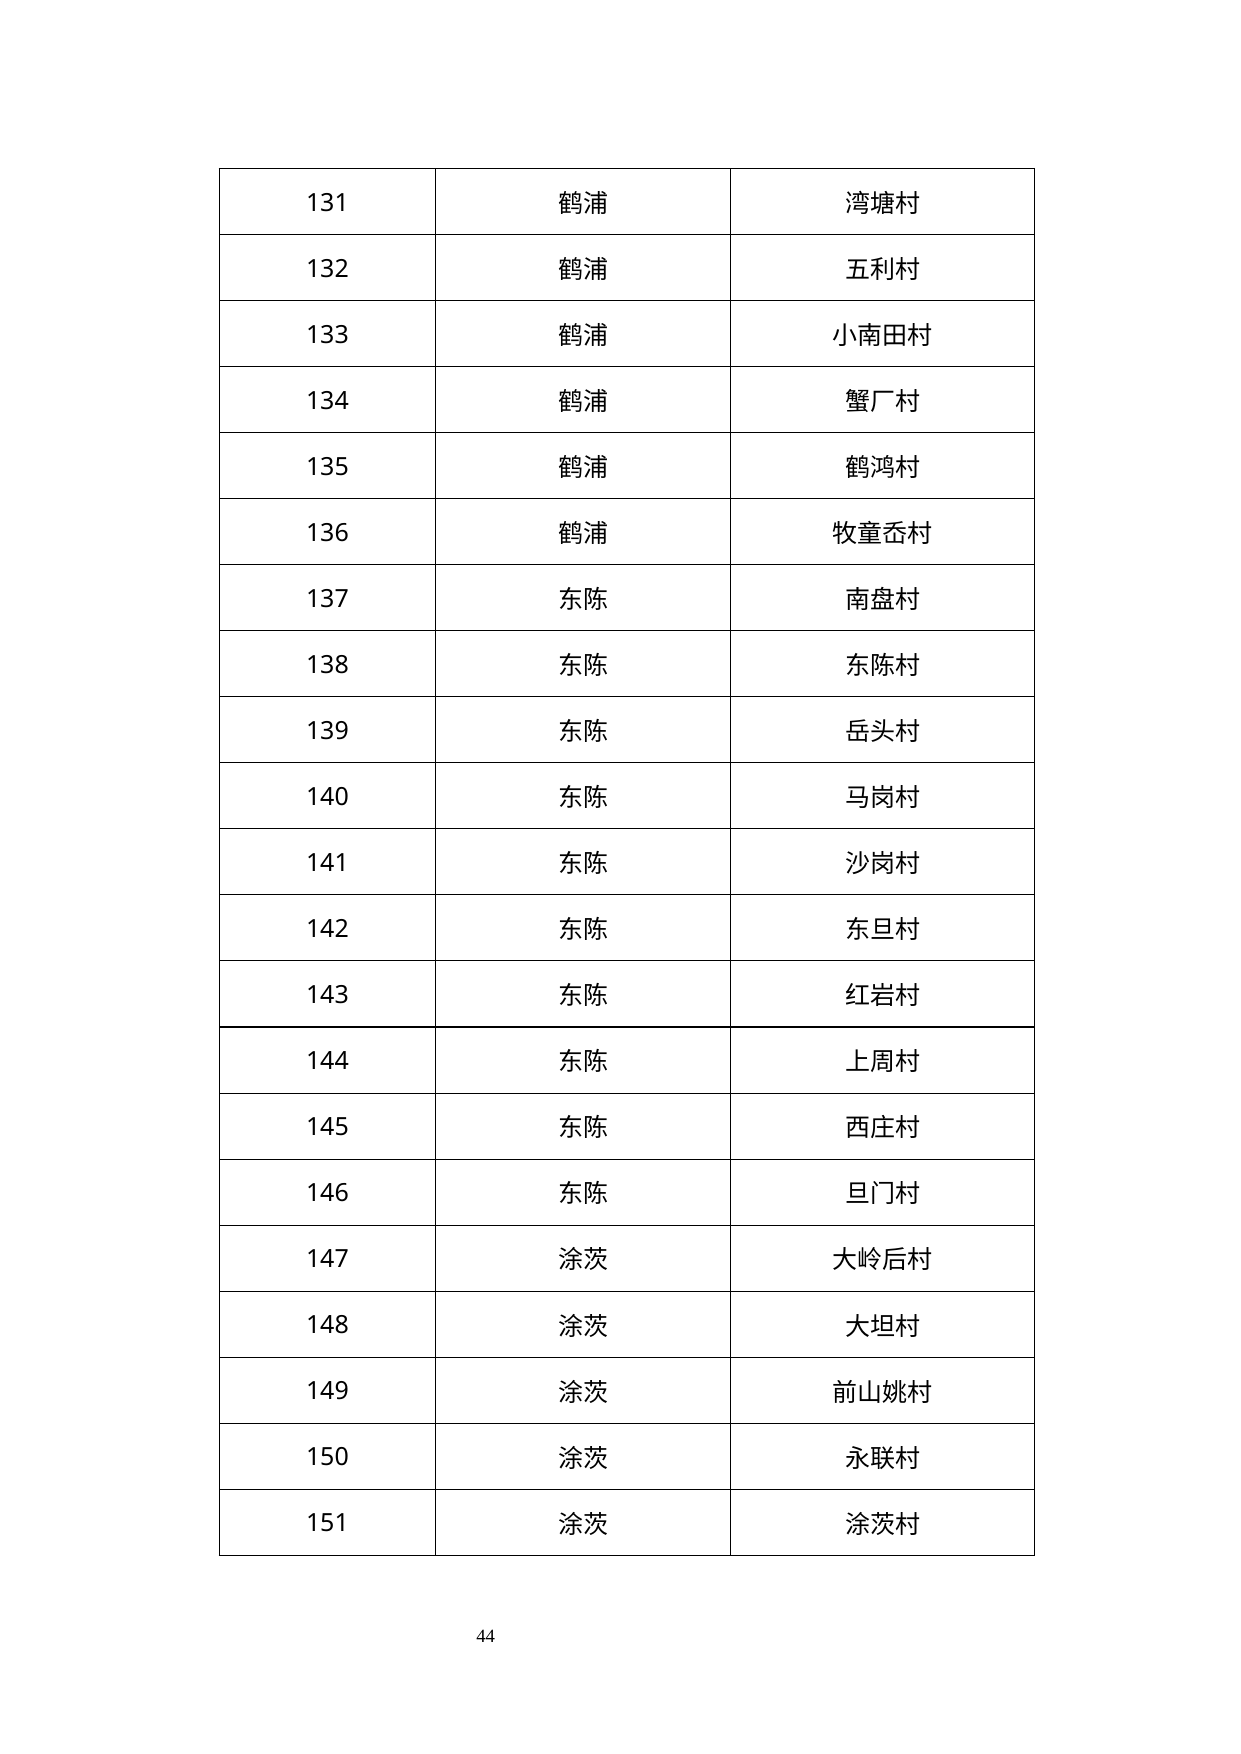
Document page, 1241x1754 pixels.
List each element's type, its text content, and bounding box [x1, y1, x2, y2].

table_cell 马岗村 [731, 763, 1034, 828]
table_cell 湾塘村 [731, 169, 1034, 234]
table_cell 鹤鸿村 [731, 433, 1034, 498]
table_cell 139 [220, 697, 435, 762]
table_cell 146 [220, 1160, 435, 1224]
table_cell 140 [220, 763, 435, 828]
table_cell 前山姚村 [731, 1358, 1034, 1423]
table_cell 牧童岙村 [731, 499, 1034, 564]
table_cell 涂茨 [436, 1292, 730, 1357]
table_cell 鹤浦 [436, 169, 730, 234]
table_cell 大坦村 [731, 1292, 1034, 1357]
table_cell 鹤浦 [436, 235, 730, 300]
table_cell 133 [220, 301, 435, 366]
table_cell 138 [220, 631, 435, 696]
table_cell 五利村 [731, 235, 1034, 300]
table_cell 岳头村 [731, 697, 1034, 762]
table_cell 东陈 [436, 1028, 730, 1092]
table_cell 135 [220, 433, 435, 498]
table_cell 沙岗村 [731, 829, 1034, 894]
table_cell 东陈 [436, 829, 730, 894]
table_cell 131 [220, 169, 435, 234]
table_cell 151 [220, 1490, 435, 1555]
table_cell 150 [220, 1424, 435, 1489]
table_cell 红岩村 [731, 961, 1034, 1026]
table_cell 141 [220, 829, 435, 894]
table_cell 西庄村 [731, 1094, 1034, 1158]
table_cell 涂茨 [436, 1424, 730, 1489]
table_cell 东陈 [436, 565, 730, 630]
table_cell 涂茨村 [731, 1490, 1034, 1555]
table_cell 东旦村 [731, 895, 1034, 960]
table_cell 大岭后村 [731, 1226, 1034, 1291]
table_cell 东陈 [436, 697, 730, 762]
table_cell 东陈 [436, 961, 730, 1026]
table_cell 涂茨 [436, 1226, 730, 1291]
table_cell 上周村 [731, 1028, 1034, 1092]
table_cell 137 [220, 565, 435, 630]
table_cell 鹤浦 [436, 499, 730, 564]
table_cell 145 [220, 1094, 435, 1158]
table_cell 涂茨 [436, 1358, 730, 1423]
table_cell 144 [220, 1028, 435, 1092]
table_cell 蟹厂村 [731, 367, 1034, 432]
table_cell 东陈村 [731, 631, 1034, 696]
table_cell 鹤浦 [436, 301, 730, 366]
table_cell 永联村 [731, 1424, 1034, 1489]
table_cell 134 [220, 367, 435, 432]
table_cell 鹤浦 [436, 367, 730, 432]
table_cell 南盘村 [731, 565, 1034, 630]
table_cell 143 [220, 961, 435, 1026]
table_cell 142 [220, 895, 435, 960]
table_cell 149 [220, 1358, 435, 1423]
table_cell 147 [220, 1226, 435, 1291]
table_cell 小南田村 [731, 301, 1034, 366]
table_cell 涂茨 [436, 1490, 730, 1555]
table_cell 旦门村 [731, 1160, 1034, 1224]
table_cell 东陈 [436, 763, 730, 828]
table_cell 148 [220, 1292, 435, 1357]
table_cell 132 [220, 235, 435, 300]
table_cell 鹤浦 [436, 433, 730, 498]
table_cell 东陈 [436, 1160, 730, 1224]
table_cell 东陈 [436, 895, 730, 960]
table_cell 东陈 [436, 1094, 730, 1158]
table_cell 东陈 [436, 631, 730, 696]
table_cell 136 [220, 499, 435, 564]
